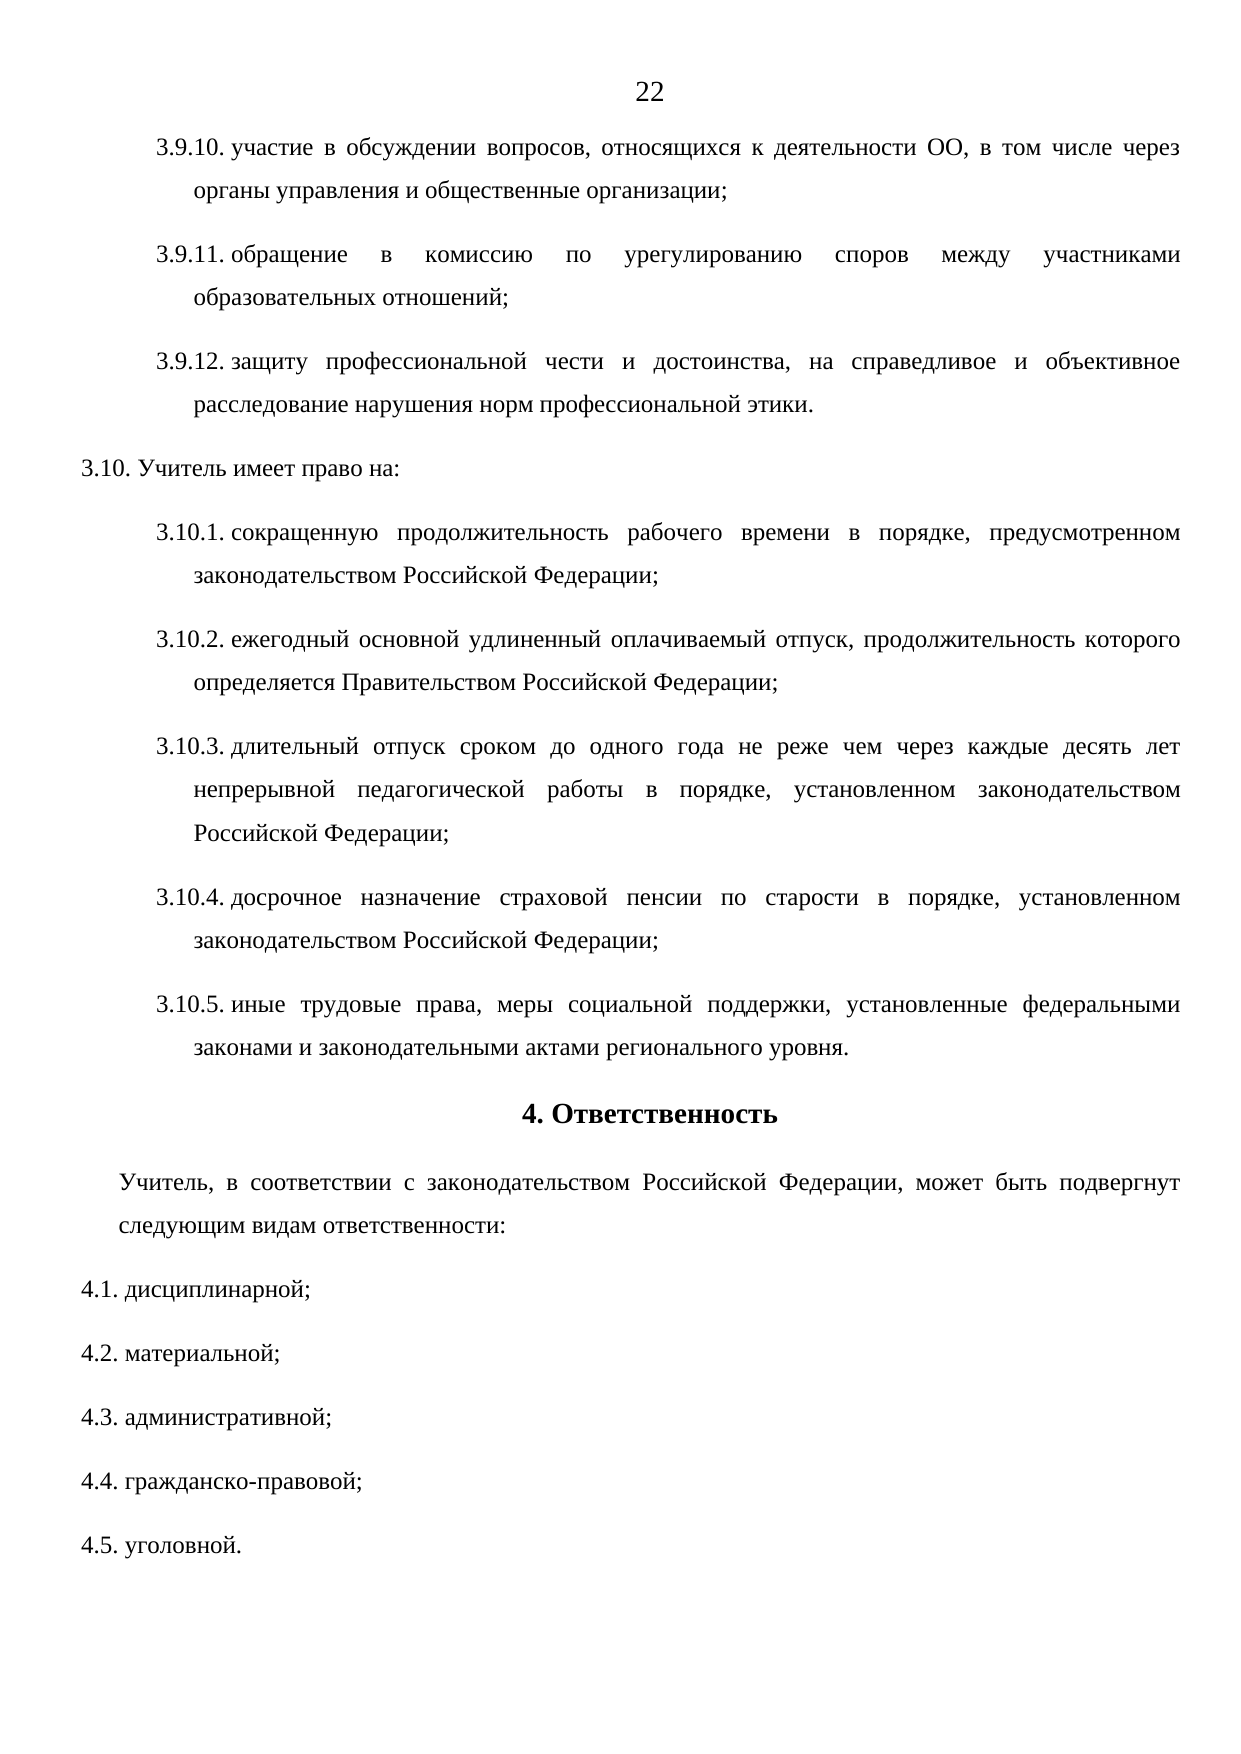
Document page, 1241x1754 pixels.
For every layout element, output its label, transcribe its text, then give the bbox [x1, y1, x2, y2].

list досрочное назначение страховой пенсии по старости в порядке, установленном законодательством Российской Федерации; [156, 882, 1181, 953]
list гражданско-правовой; [81, 1466, 1181, 1494]
list уголовной. [81, 1530, 1181, 1558]
list длительный отпуск сроком до одного года не реже чем через каждые десять лет непрерывной педагогической работы в порядке, установленном законодательством Российской Федерации; [156, 731, 1181, 846]
list административной; [81, 1402, 1181, 1431]
list ежегодный основной удлиненный оплачиваемый отпуск, продолжительность которого определяется Правительством Российской Федерации; [156, 624, 1181, 696]
list защиту профессиональной чести и достоинства, на справедливое и объективное расследование нарушения норм профессиональной этики. [156, 346, 1181, 418]
text Учитель, в соответствии с законодательством Российской Федерации, может быть подвергнут следующим видам ответственности: [118, 1167, 1181, 1239]
list дисциплинарной; [81, 1274, 1181, 1303]
list обращение в комиссию по урегулированию споров между участниками образовательных отношений; [156, 239, 1181, 311]
list участие в обсуждении вопросов, относящихся к деятельности ОО, в том числе через органы управления и общественные организации; [156, 132, 1181, 204]
subtitle 4. Ответственность [118, 1096, 1181, 1129]
list сокращенную продолжительность рабочего времени в порядке, предусмотренном законодательством Российской Федерации; [156, 517, 1181, 589]
list Учитель имеет право на: [81, 453, 1181, 482]
list материальной; [81, 1338, 1181, 1367]
list иные трудовые права, меры социальной поддержки, установленные федеральными законами и законодательными актами регионального уровня. [156, 989, 1181, 1061]
